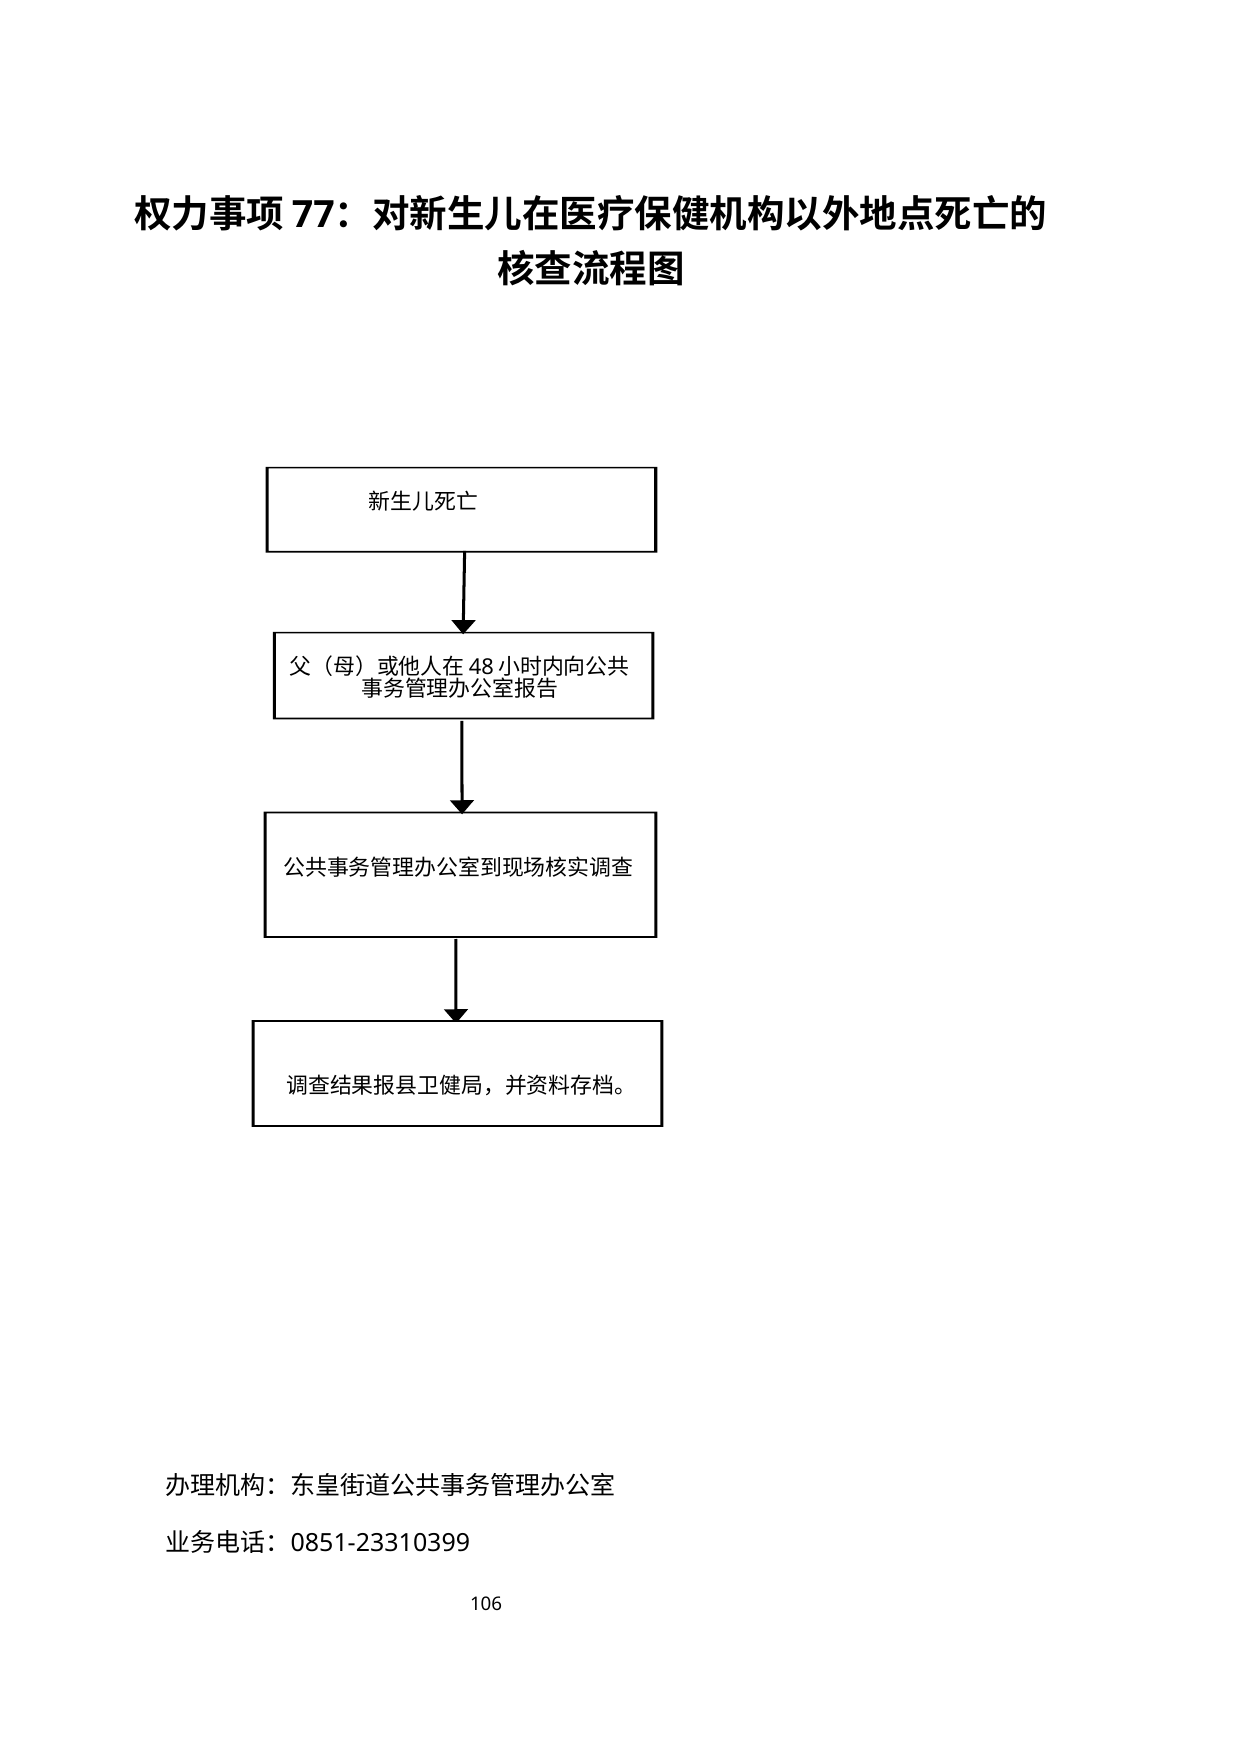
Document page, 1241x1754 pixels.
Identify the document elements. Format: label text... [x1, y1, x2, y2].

text 办理机构：东皇街道公共事务管理办公室 [165, 1466, 1110, 1502]
text 业务电话：0851-23310399 [165, 1523, 1110, 1559]
list 权力事项77：对新生儿在医疗保健机构以外地点死亡的核查流程图 [129, 184, 1052, 293]
